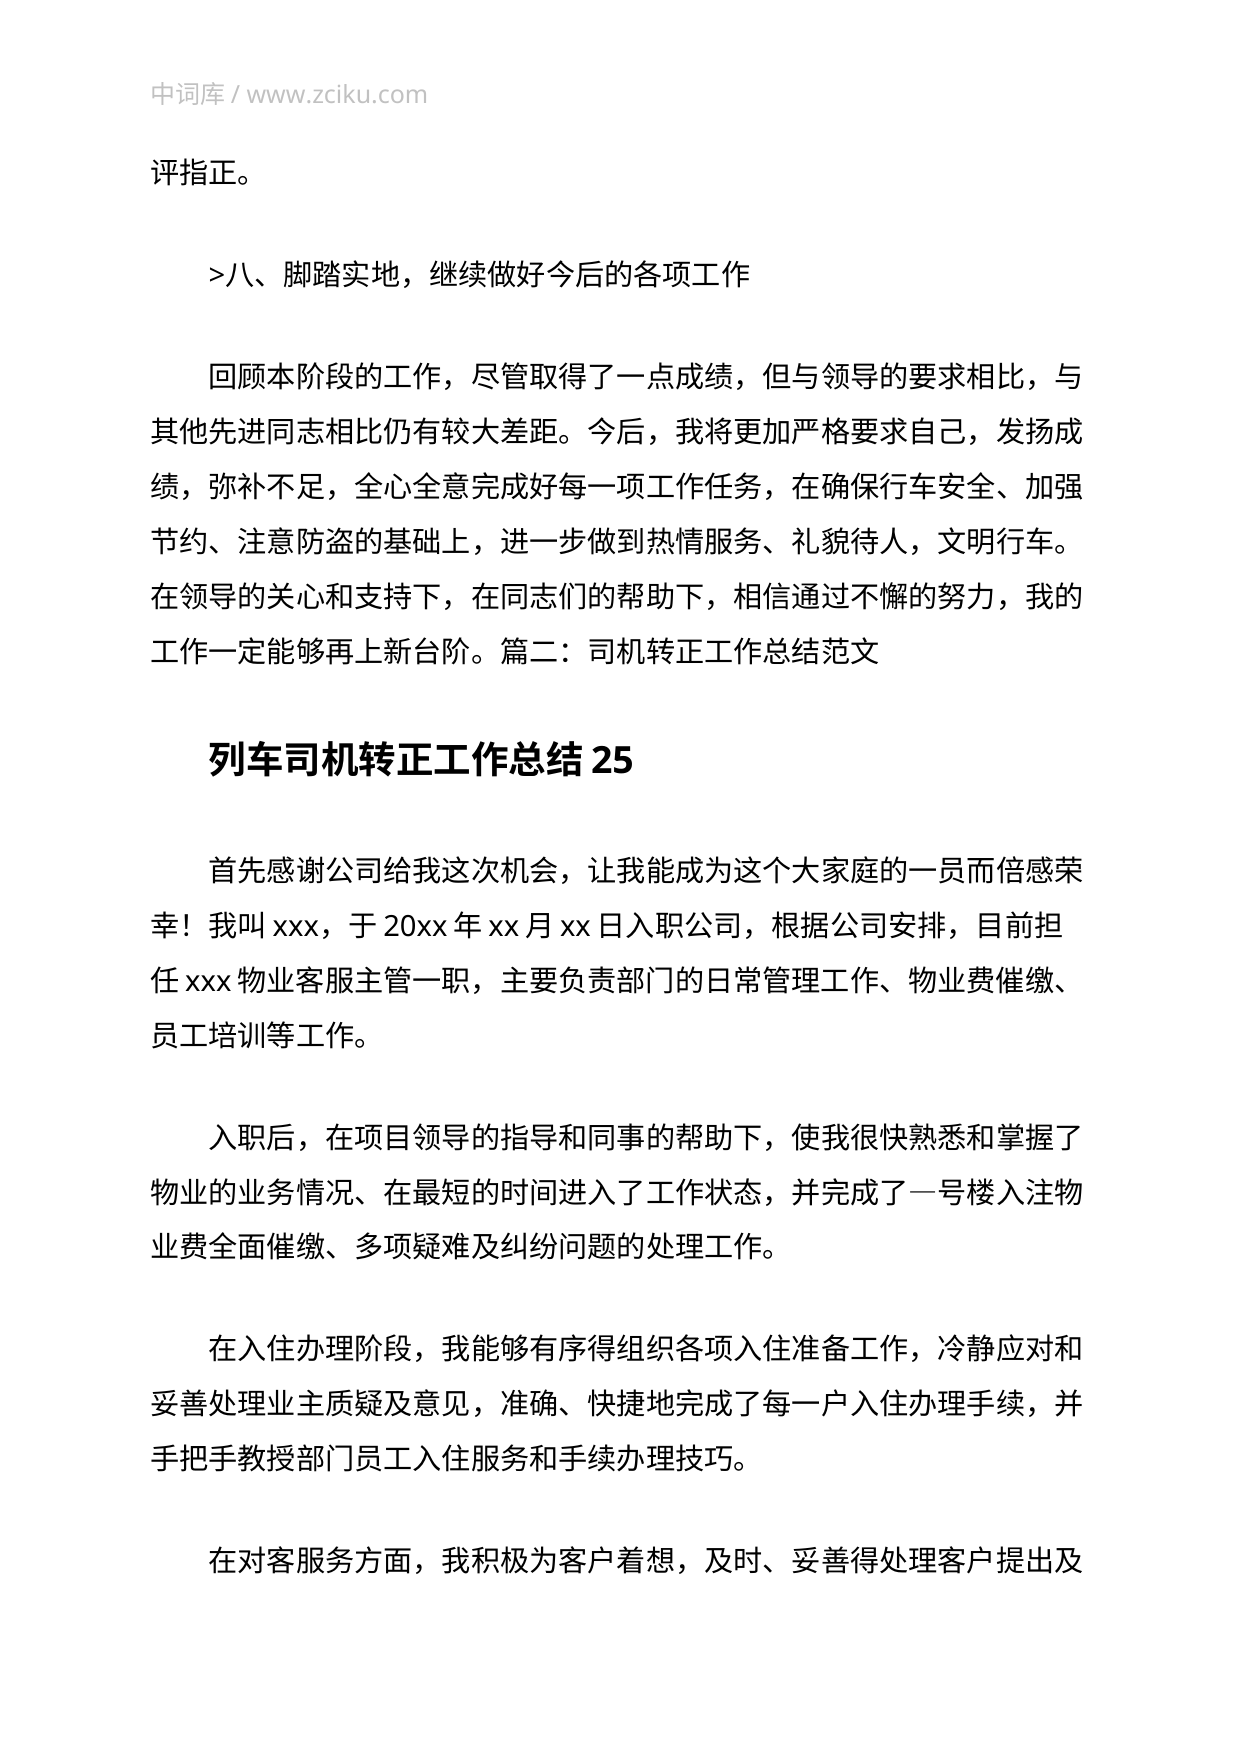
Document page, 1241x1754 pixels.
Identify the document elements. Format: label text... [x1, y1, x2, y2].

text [150, 1537, 1090, 1580]
text 入职后，在项目领导的指导和同事的帮助下，使我很快熟悉和掌握了物业的业务情况、在最短的时间进入了工作状态，并完成了—号楼入注物业费全面催缴、多项疑难及纠纷问题的处理工作。 [150, 1114, 1090, 1266]
text 在入住办理阶段，我能够有序得组织各项入住准备工作，冷静应对和妥善处理业主质疑及意见，准确、快捷地完成了每一户入住办理手续，并手把手教授部门员工入住服务和手续办理技巧。 [150, 1326, 1090, 1478]
text 首先感谢公司给我这次机会，让我能成为这个大家庭的一员而倍感荣幸！我叫xxx，于20xx年xx月xx日入职公司，根据公司安排，目前担任xxx物业客服主管一职，主要负责部门的日常管理工作、物业费催缴、员工培训等工作。 [150, 848, 1090, 1055]
text 回顾本阶段的工作，尽管取得了一点成绩，但与领导的要求相比，与其他先进同志相比仍有较大差距。今后，我将更加严格要求自己，发扬成绩，弥补不足，全心全意完成好每一项工作任务，在确保行车安全、加强节约、注意防盗的基础上，进一步做到热情服务、礼貌待人，文明行车。在领导的关心和支持下，在同志们的帮助下，相信通过不懈的努力，我的工作一定能够再上新台阶。篇二：司机转正工作总结范文 [150, 354, 1090, 671]
text >八、脚踏实地，继续做好今后的各项工作 [150, 252, 1090, 294]
text 列车司机转正工作总结25 [150, 730, 1090, 784]
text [150, 150, 1090, 192]
